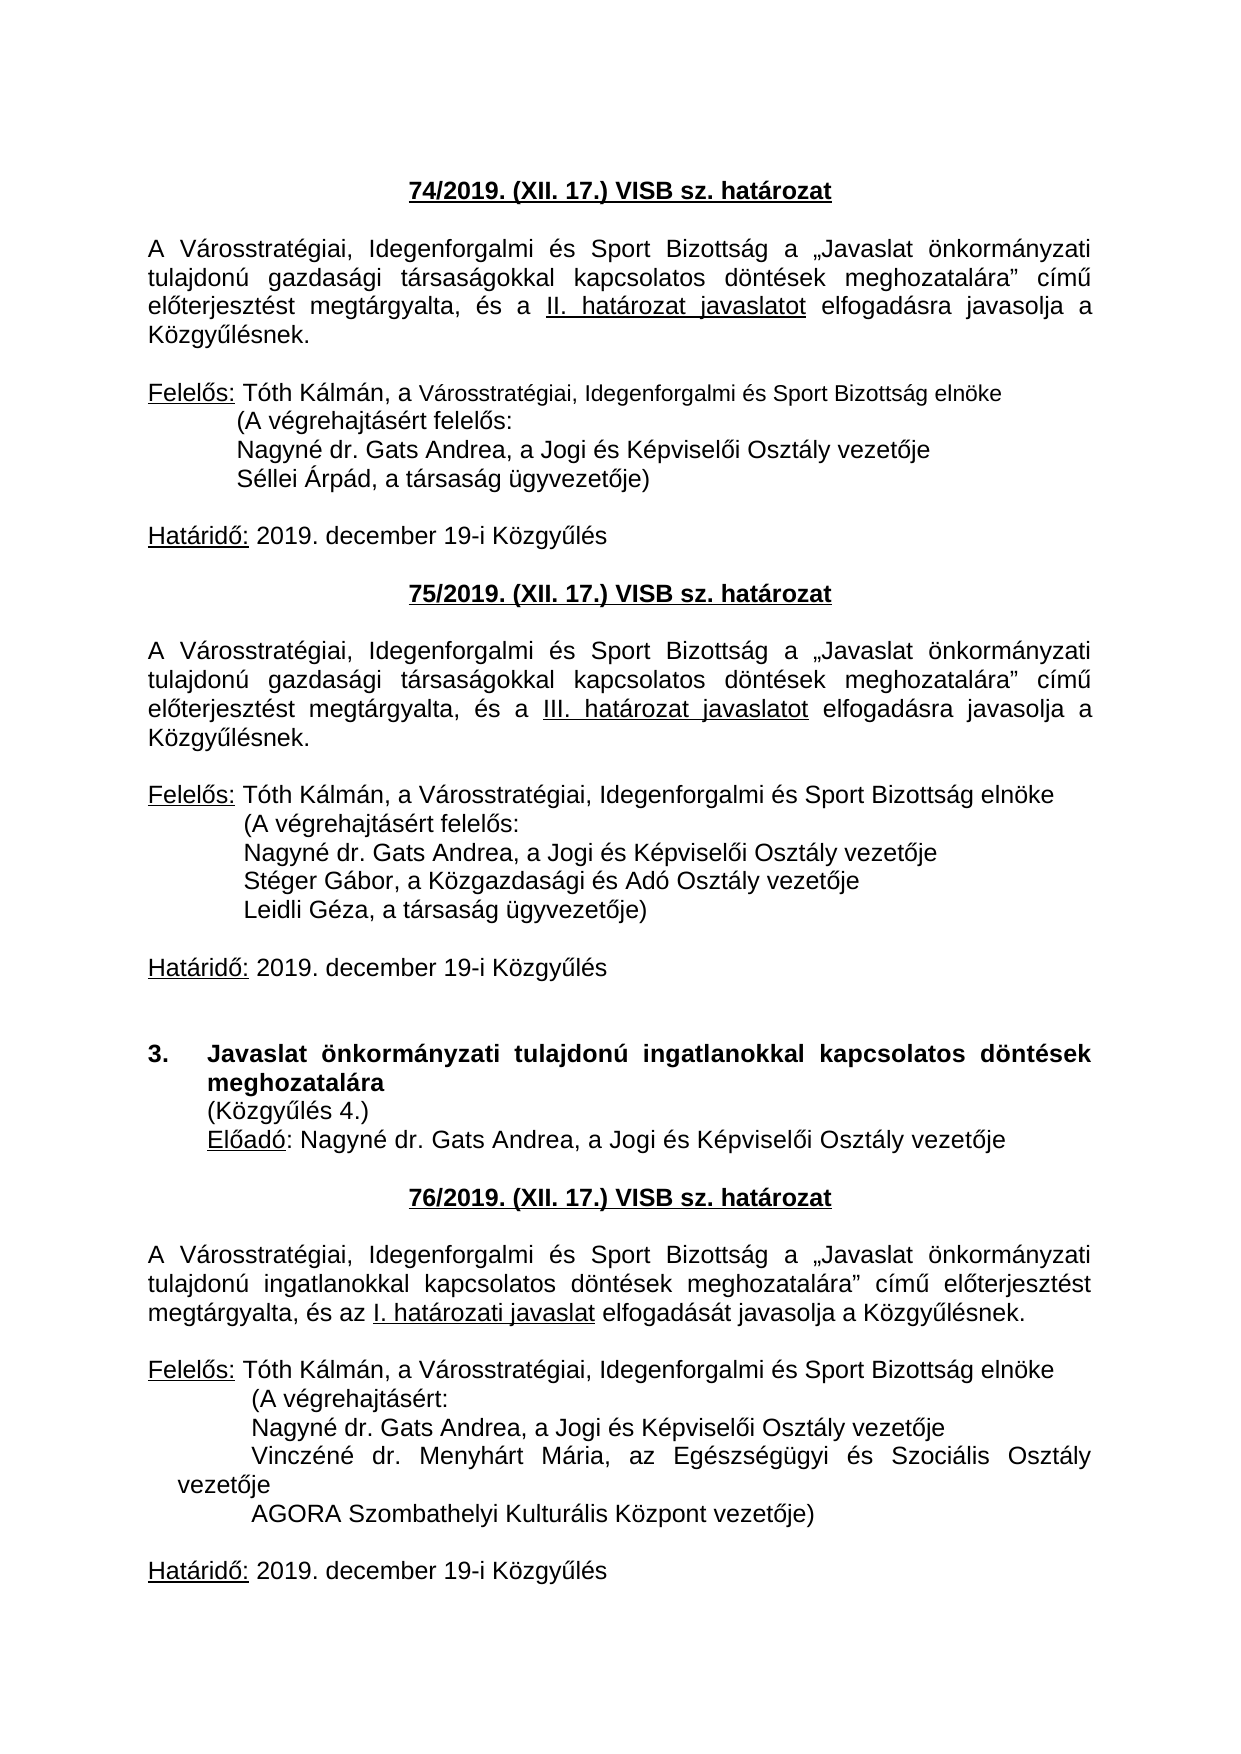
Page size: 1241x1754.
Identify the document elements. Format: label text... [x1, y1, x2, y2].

text Felelős: Tóth Kálmán, a Városstratégiai, Idegenforgalmi és Sport Bizottság elnöke [148, 1355, 1093, 1384]
text Leidli Géza, a társaság ügyvezetője) [236, 895, 1093, 924]
text Stéger Gábor, a Közgazdasági és Adó Osztály vezetője [236, 866, 1093, 895]
text 75/2019. (XII. 17.) VISB sz. határozat [148, 579, 1093, 608]
text Nagyné dr. Gats Andrea, a Jogi és Képviselői Osztály vezetője [236, 838, 1093, 866]
text Felelős: Tóth Kálmán, a Városstratégiai, Idegenforgalmi és Sport Bizottság elnöke [148, 780, 1093, 809]
text A Városstratégiai, Idegenforgalmi és Sport Bizottság a „Javaslat önkormányzati tulajdonú gazdasági társaságokkal kapcsolatos döntések meghozatalára” című előterjesztést megtárgyalta, és a II. határozat javaslatot elfogadásra javasolja a Közgyűlésnek. [148, 234, 1093, 349]
text Határidő: 2019. december 19-i Közgyűlés [148, 953, 1093, 981]
text Nagyné dr. Gats Andrea, a Jogi és Képviselői Osztály vezetője [236, 435, 1093, 464]
text Vinczéné dr. Menyhárt Mária, az Egészségügyi és Szociális Osztály vezetője [177, 1441, 1093, 1499]
text 76/2019. (XII. 17.) VISB sz. határozat [148, 1183, 1093, 1211]
text Határidő: 2019. december 19-i Közgyűlés [148, 521, 1093, 550]
text A Városstratégiai, Idegenforgalmi és Sport Bizottság a „Javaslat önkormányzati tulajdonú ingatlanokkal kapcsolatos döntések meghozatalára” című előterjesztést megtárgyalta, és az I. határozati javaslat elfogadását javasolja a Közgyűlésnek. [148, 1240, 1093, 1326]
text 3. Javaslat önkormányzati tulajdonú ingatlanokkal kapcsolatos döntések meghozatalára [148, 1039, 1093, 1096]
text (Közgyűlés 4.) [148, 1096, 1093, 1125]
text Határidő: 2019. december 19-i Közgyűlés [148, 1556, 1093, 1585]
text (A végrehajtásért felelős: [236, 406, 1093, 435]
text Előadó: Nagyné dr. Gats Andrea, a Jogi és Képviselői Osztály vezetője [148, 1125, 1093, 1154]
text 74/2019. (XII. 17.) VISB sz. határozat [148, 176, 1093, 205]
text Nagyné dr. Gats Andrea, a Jogi és Képviselői Osztály vezetője [177, 1413, 1093, 1441]
text Séllei Árpád, a társaság ügyvezetője) [236, 464, 1093, 493]
text Felelős: Tóth Kálmán, a Városstratégiai, Idegenforgalmi és Sport Bizottság elnöke [148, 378, 1093, 406]
text A Városstratégiai, Idegenforgalmi és Sport Bizottság a „Javaslat önkormányzati tulajdonú gazdasági társaságokkal kapcsolatos döntések meghozatalára” című előterjesztést megtárgyalta, és a III. határozat javaslatot elfogadásra javasolja a Közgyűlésnek. [148, 636, 1093, 751]
text (A végrehajtásért felelős: [225, 809, 1093, 838]
text (A végrehajtásért: [251, 1384, 1093, 1413]
text AGORA Szombathelyi Kulturális Központ vezetője) [177, 1499, 1093, 1528]
